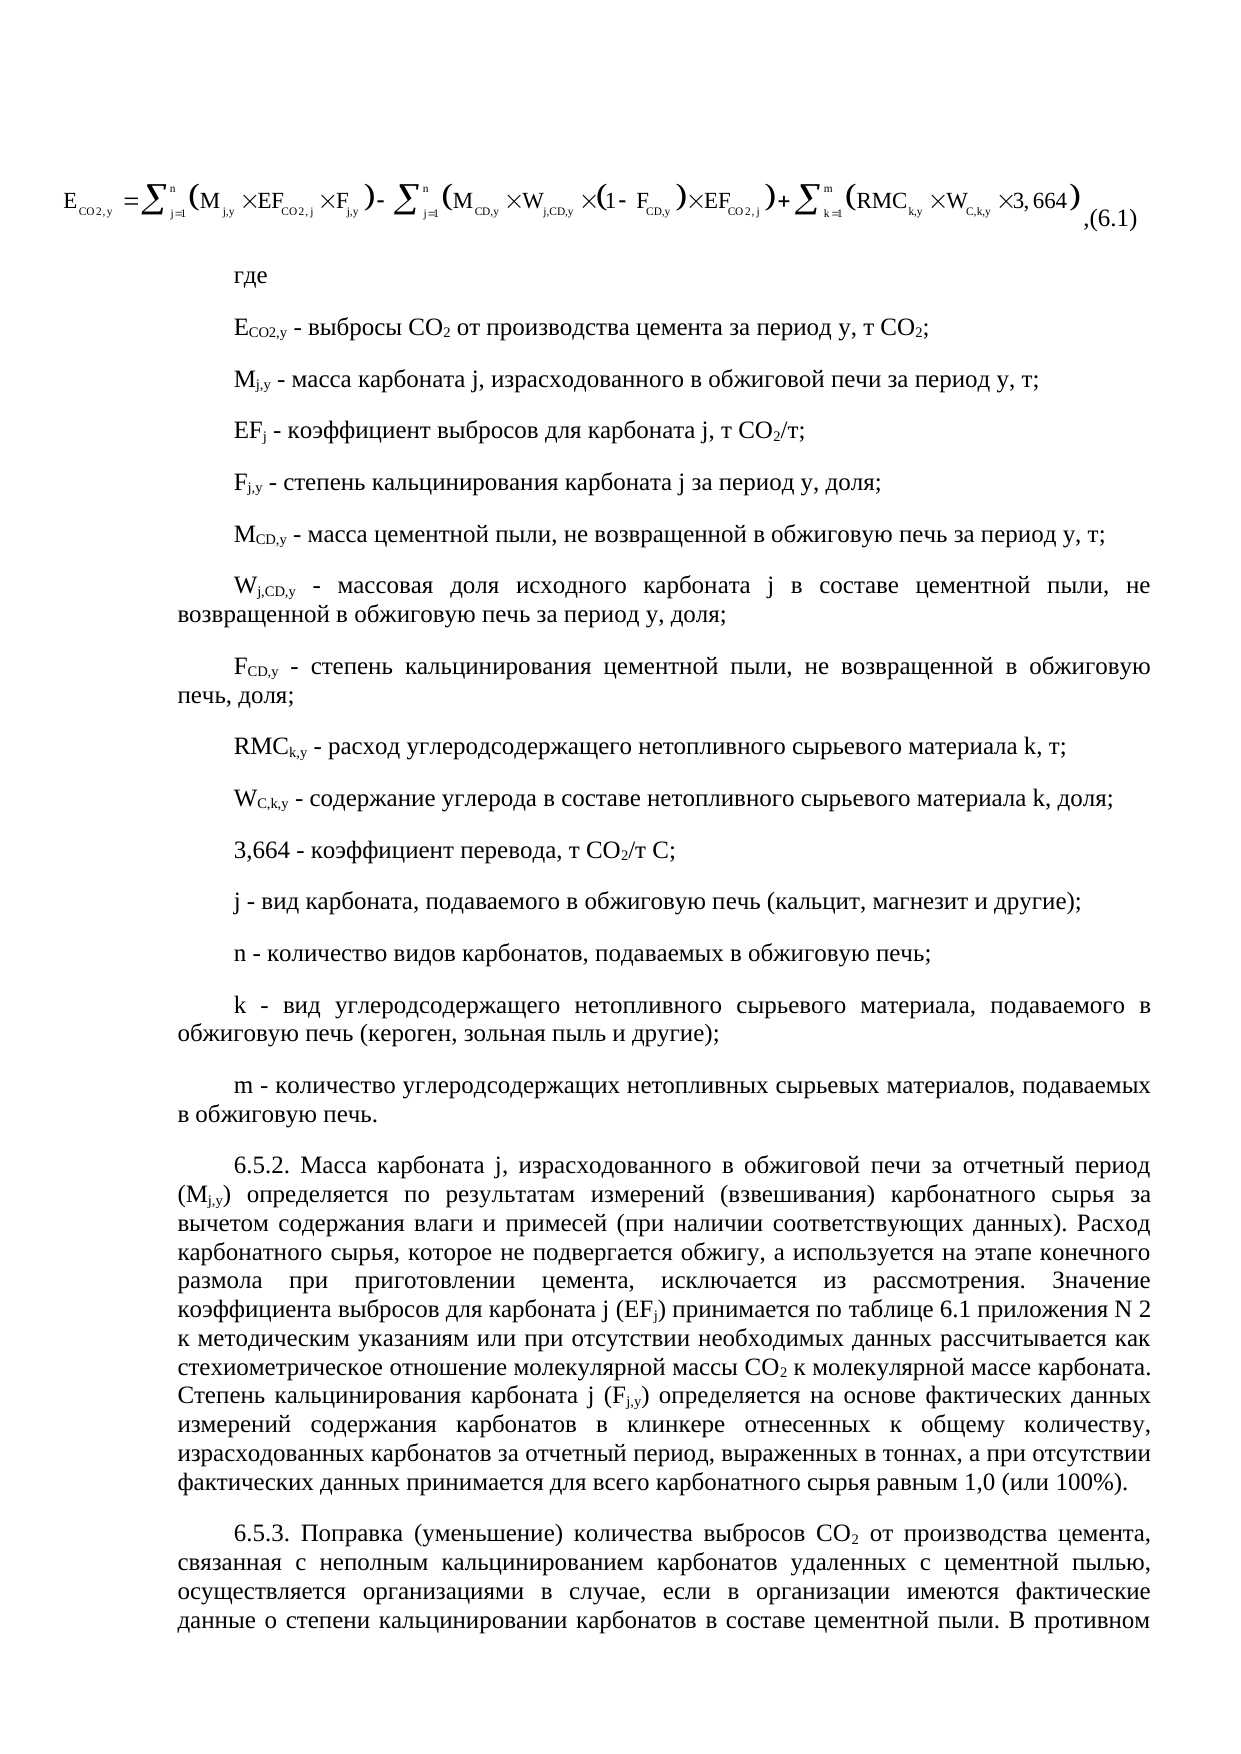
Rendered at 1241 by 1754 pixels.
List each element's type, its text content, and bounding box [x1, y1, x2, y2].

text EFj - коэффициент выбросов для карбоната j, т CO2/т; [177, 416, 1152, 444]
text MCD,y - масса цементной пыли, не возвращенной в обжиговую печь за период y, т; [177, 519, 1152, 548]
text Fj,y - степень кальцинирования карбоната j за период y, доля; [177, 467, 1152, 496]
text Mj,y - масса карбоната j, израсходованного в обжиговой печи за период y, т; [177, 364, 1152, 393]
text ECO2,y - выбросы CO2 от производства цемента за период y, т CO2; [177, 312, 1152, 341]
text RMCk,y - расход углеродсодержащего нетопливного сырьевого материала k, т; [177, 731, 1152, 760]
text k - вид углеродсодержащего нетопливного сырьевого материала, подаваемого в обжиговую печь (кероген, зольная пыль и другие); [177, 990, 1152, 1047]
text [177, 1518, 1152, 1633]
text ,(6.1) [59, 176, 1152, 232]
text 3,664 - коэффициент перевода, т CO2/т C; [177, 835, 1152, 863]
text WC,k,y - содержание углерода в составе нетопливного сырьевого материала k, доля; [177, 783, 1152, 812]
text n - количество видов карбонатов, подаваемых в обжиговую печь; [177, 938, 1152, 967]
text Wj,CD,y - массовая доля исходного карбоната j в составе цементной пыли, не возвращенной в обжиговую печь за период y, доля; [177, 571, 1152, 628]
text j - вид карбоната, подаваемого в обжиговую печь (кальцит, магнезит и другие); [177, 886, 1152, 915]
text где [177, 261, 1152, 289]
text 6.5.2. Масса карбоната j, израсходованного в обжиговой печи за отчетный период (Mj,y) определяется по результатам измерений (взвешивания) карбонатного сырья за вычетом содержания влаги и примесей (при наличии соответствующих данных). Расход карбонатного сырья, которое не подвергается обжигу, а используется на этапе конечного размола при приготовлении цемента, исключается из рассмотрения. Значение коэффициента выбросов для карбоната j (EFj) принимается по таблице 6.1 приложения N 2 к методическим указаниям или при отсутствии необходимых данных рассчитывается как стехиометрическое отношение молекулярной массы CO2 к молекулярной массе карбоната. Степень кальцинирования карбоната j (Fj,y) определяется на основе фактических данных измерений содержания карбонатов в клинкере отнесенных к общему количеству, израсходованных карбонатов за отчетный период, выраженных в тоннах, а при отсутствии фактических данных принимается для всего карбонатного сырья равным 1,0 (или 100%). [177, 1151, 1152, 1496]
text m - количество углеродсодержащих нетопливных сырьевых материалов, подаваемых в обжиговую печь. [177, 1070, 1152, 1128]
text FCD,y - степень кальцинирования цементной пыли, не возвращенной в обжиговую печь, доля; [177, 651, 1152, 708]
